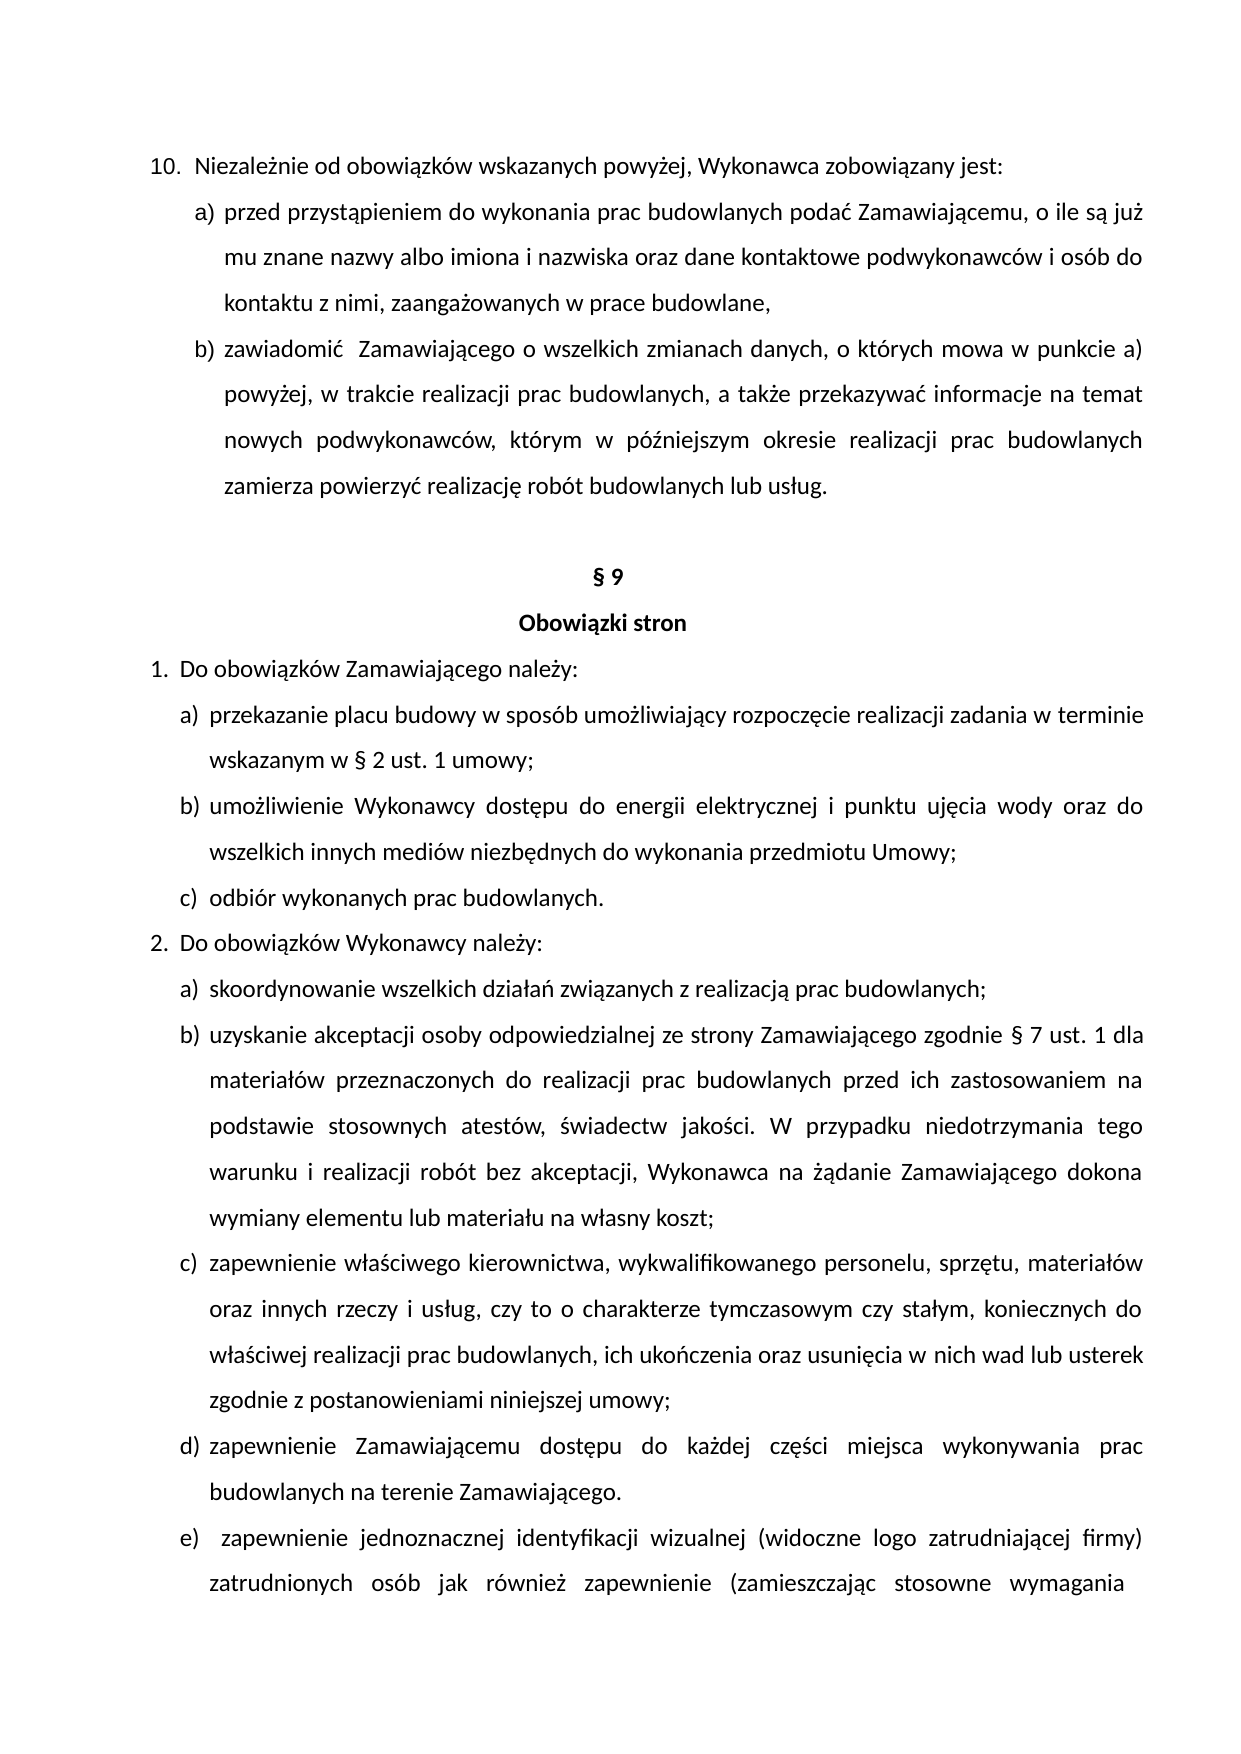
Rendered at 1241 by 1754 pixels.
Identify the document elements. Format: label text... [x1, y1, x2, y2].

list Do obowiązków Zamawiającego należy: [150, 653, 1144, 683]
list zapewnienie Zamawiającemu dostępu do każdej części miejsca wykonywania prac budowlanych na terenie Zamawiającego. [179, 1430, 1144, 1507]
list odbiór wykonanych prac budowlanych. [179, 882, 1144, 912]
list skoordynowanie wszelkich działań związanych z realizacją prac budowlanych; [179, 973, 1144, 1004]
list umożliwienie Wykonawcy dostępu do energii elektrycznej i punktu ujęcia wody oraz do wszelkich innych mediów niezbędnych do wykonania przedmiotu Umowy; [179, 790, 1144, 866]
list Niezależnie od obowiązków wskazanych powyżej, Wykonawca zobowiązany jest: [150, 150, 1144, 181]
list zapewnienie właściwego kierownictwa, wykwalifikowanego personelu, sprzętu, materiałów oraz innych rzeczy i usług, czy to o charakterze tymczasowym czy stałym, koniecznych do właściwej realizacji prac budowlanych, ich ukończenia oraz usunięcia w nich wad lub usterek zgodnie z postanowieniami niniejszej umowy; [179, 1247, 1144, 1415]
text § 9 [519, 562, 1144, 592]
list zawiadomić Zamawiającego o wszelkich zmianach danych, o których mowa w punkcie a) powyżej, w trakcie realizacji prac budowlanych, a także przekazywać informacje na temat nowych podwykonawców, którym w późniejszym okresie realizacji prac budowlanych zamierza powierzyć realizację robót budowlanych lub usług. [194, 333, 1144, 501]
text Obowiązki stron [445, 607, 1144, 638]
list Do obowiązków Wykonawcy należy: [150, 927, 1144, 958]
list przekazanie placu budowy w sposób umożliwiający rozpoczęcie realizacji zadania w terminie wskazanym w § 2 ust. 1 umowy; [179, 699, 1144, 775]
list przed przystąpieniem do wykonania prac budowlanych podać Zamawiającemu, o ile są już mu znane nazwy albo imiona i nazwiska oraz dane kontaktowe podwykonawców i osób do kontaktu z nimi, zaangażowanych w prace budowlane, [194, 196, 1144, 318]
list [179, 1522, 1144, 1598]
list uzyskanie akceptacji osoby odpowiedzialnej ze strony Zamawiającego zgodnie § 7 ust. 1 dla materiałów przeznaczonych do realizacji prac budowlanych przed ich zastosowaniem na podstawie stosownych atestów, świadectw jakości. W przypadku niedotrzymania tego warunku i realizacji robót bez akceptacji, Wykonawca na żądanie Zamawiającego dokona wymiany elementu lub materiału na własny koszt; [179, 1019, 1144, 1232]
